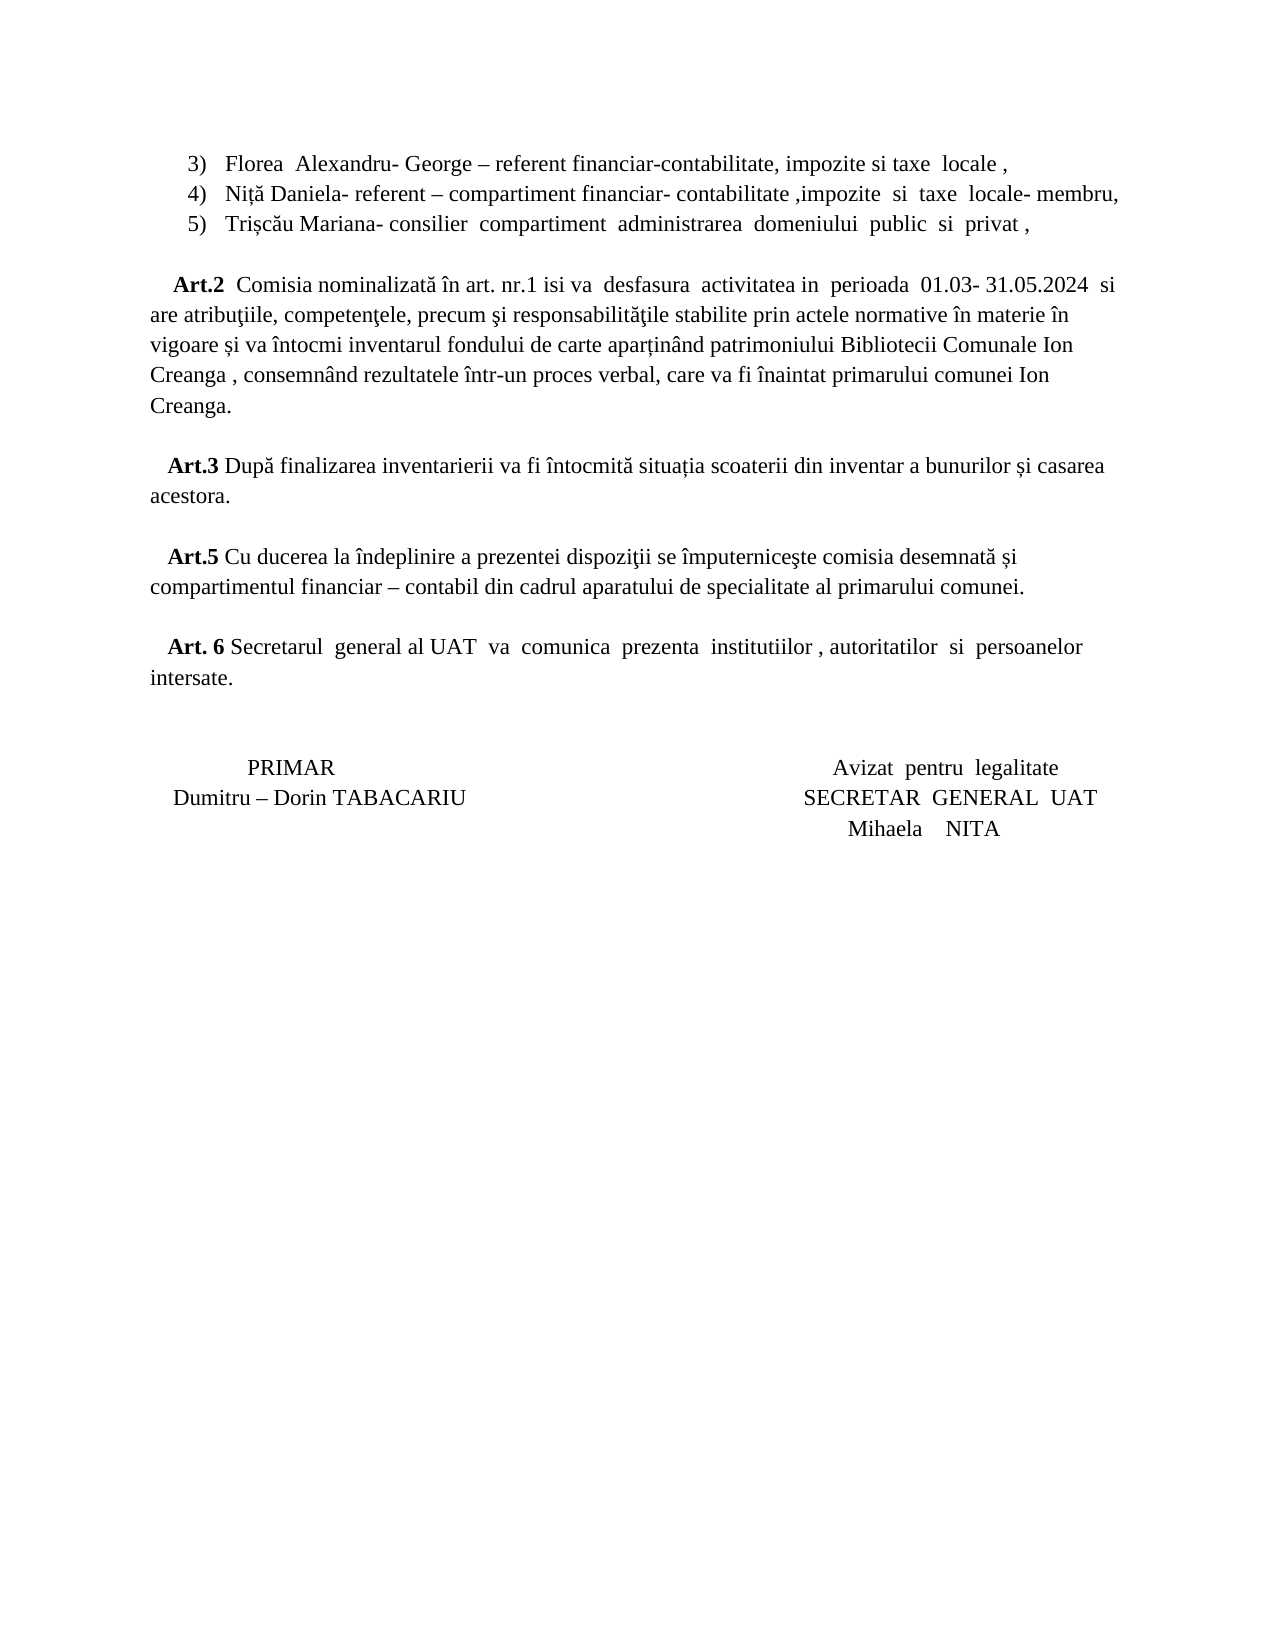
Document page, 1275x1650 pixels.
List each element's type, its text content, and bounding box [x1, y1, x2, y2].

text Art. 6 Secretarul general al UAT va comunica prezenta institutiilor , autoritatilor si persoanelor intersate. [150, 633, 1125, 690]
list Trișcău Mariana- consilier compartiment administrarea domeniului public si privat , [187, 210, 1125, 237]
text Art.3 După finalizarea inventarierii va fi întocmită situația scoaterii din inventar a bunurilor și casarea acestora. [150, 452, 1125, 509]
text Art.5 Cu ducerea la îndeplinire a prezentei dispoziţii se împuterniceşte comisia desemnată și compartimentul financiar – contabil din cadrul aparatului de specialitate al primarului comunei. [150, 543, 1125, 599]
text Mihaela NITA [150, 814, 1125, 841]
text PRIMAR Avizat pentru legalitate [150, 754, 1125, 781]
text Art.2 Comisia nominalizată în art. nr.1 isi va desfasura activitatea in perioada 01.03- 31.05.2024 si are atribuţiile, competenţele, precum şi responsabilităţile stabilite prin actele normative în materie în vigoare și va întocmi inventarul fondului de carte aparținând patrimoniului Bibliotecii Comunale Ion Creanga , consemnând rezultatele într-un proces verbal, care va fi înaintat primarului comunei Ion Creanga. [150, 271, 1125, 418]
list Niță Daniela- referent – compartiment financiar- contabilitate ,impozite si taxe locale- membru, [187, 180, 1125, 207]
list Florea Alexandru- George – referent financiar-contabilitate, impozite si taxe locale , [187, 150, 1125, 176]
text Dumitru – Dorin TABACARIU SECRETAR GENERAL UAT [150, 784, 1125, 811]
